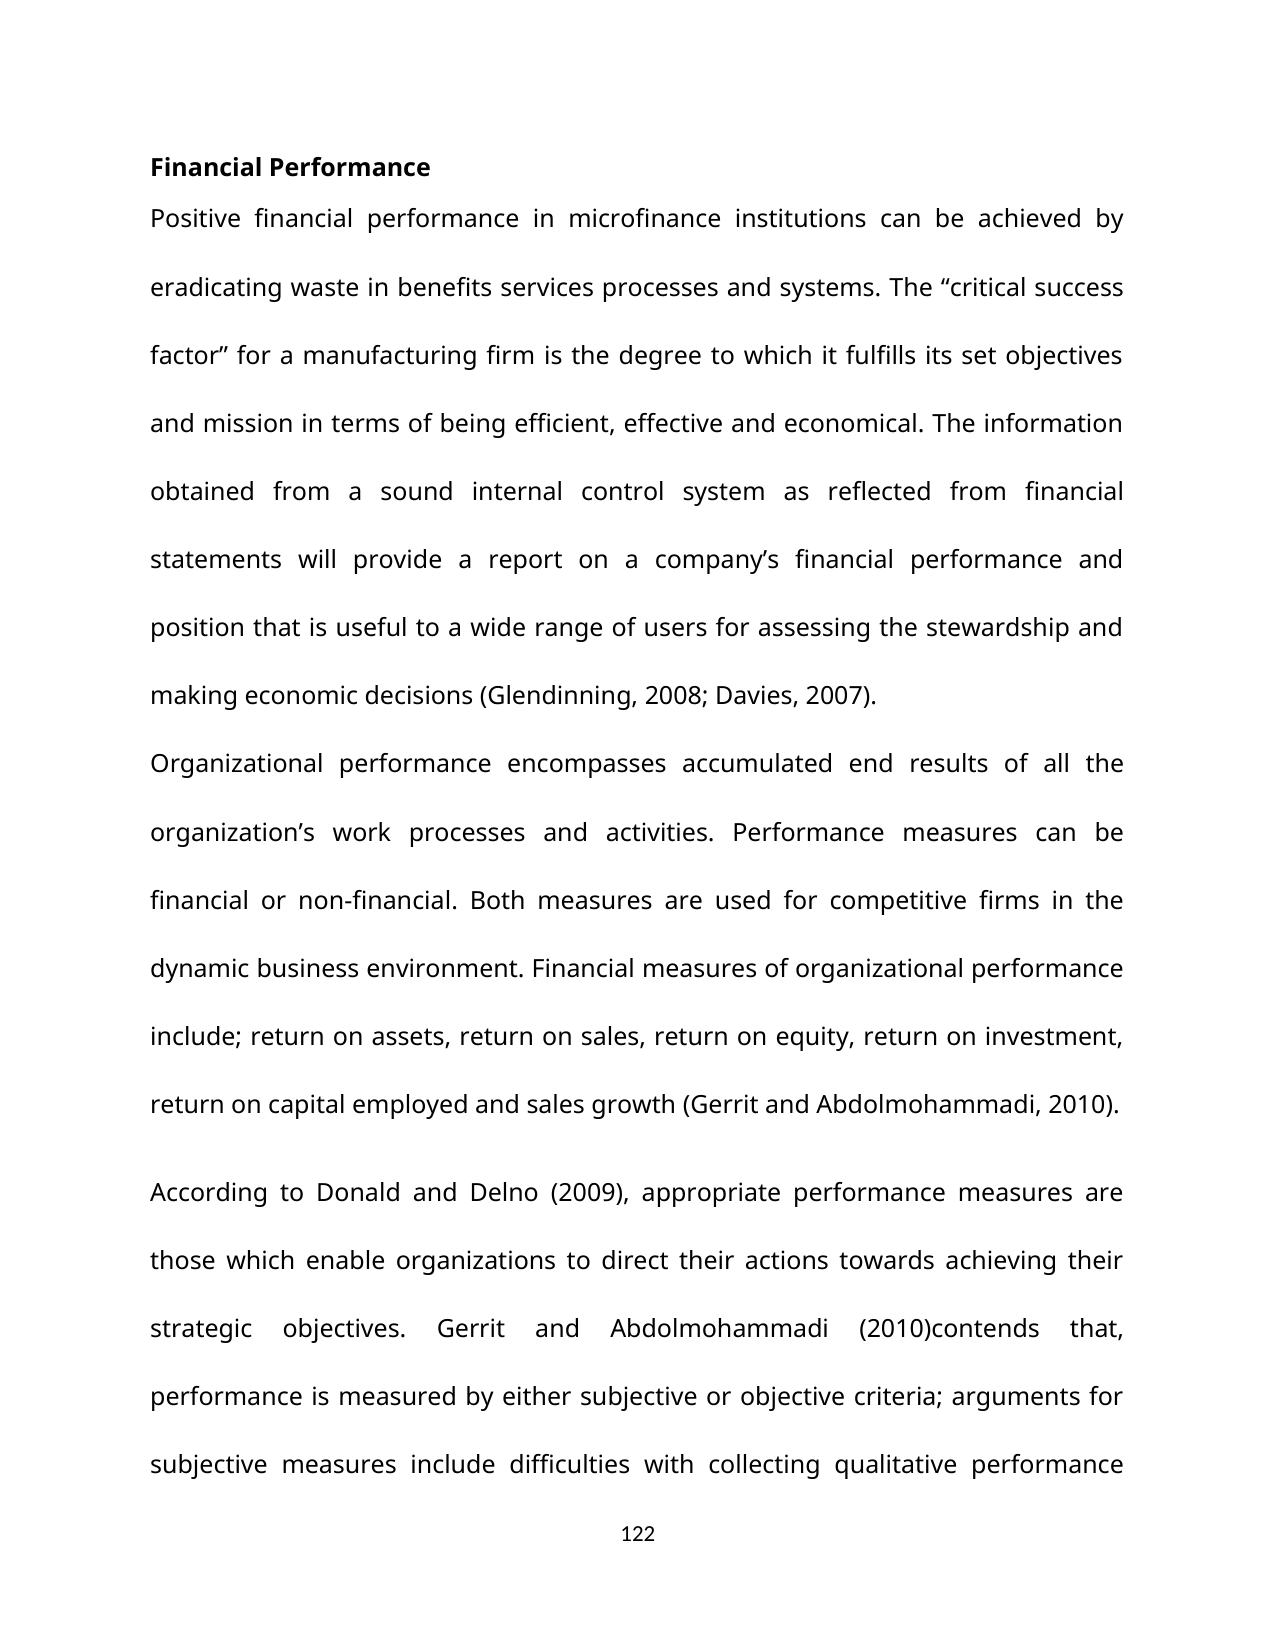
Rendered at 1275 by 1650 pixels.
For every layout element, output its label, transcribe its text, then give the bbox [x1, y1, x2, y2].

text Positive financial performance in microfinance institutions can be achieved by eradicating waste in benefits services processes and systems. The “critical success factor” for a manufacturing firm is the degree to which it fulfills its set objectives and mission in terms of being efficient, effective and economical. The information obtained from a sound internal control system as reflected from financial statements will provide a report on a company’s financial performance and position that is useful to a wide range of users for assessing the stewardship and making economic decisions (Glendinning, 2008; Davies, 2007). [150, 201, 1125, 712]
text Organizational performance encompasses accumulated end results of all the organization’s work processes and activities. Performance measures can be financial or non-financial. Both measures are used for competitive firms in the dynamic business environment. Financial measures of organizational performance include; return on assets, return on sales, return on equity, return on investment, return on capital employed and sales growth (Gerrit and Abdolmohammadi, 2010). [150, 746, 1125, 1121]
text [150, 1175, 1125, 1481]
subtitle Financial Performance [150, 150, 1125, 184]
